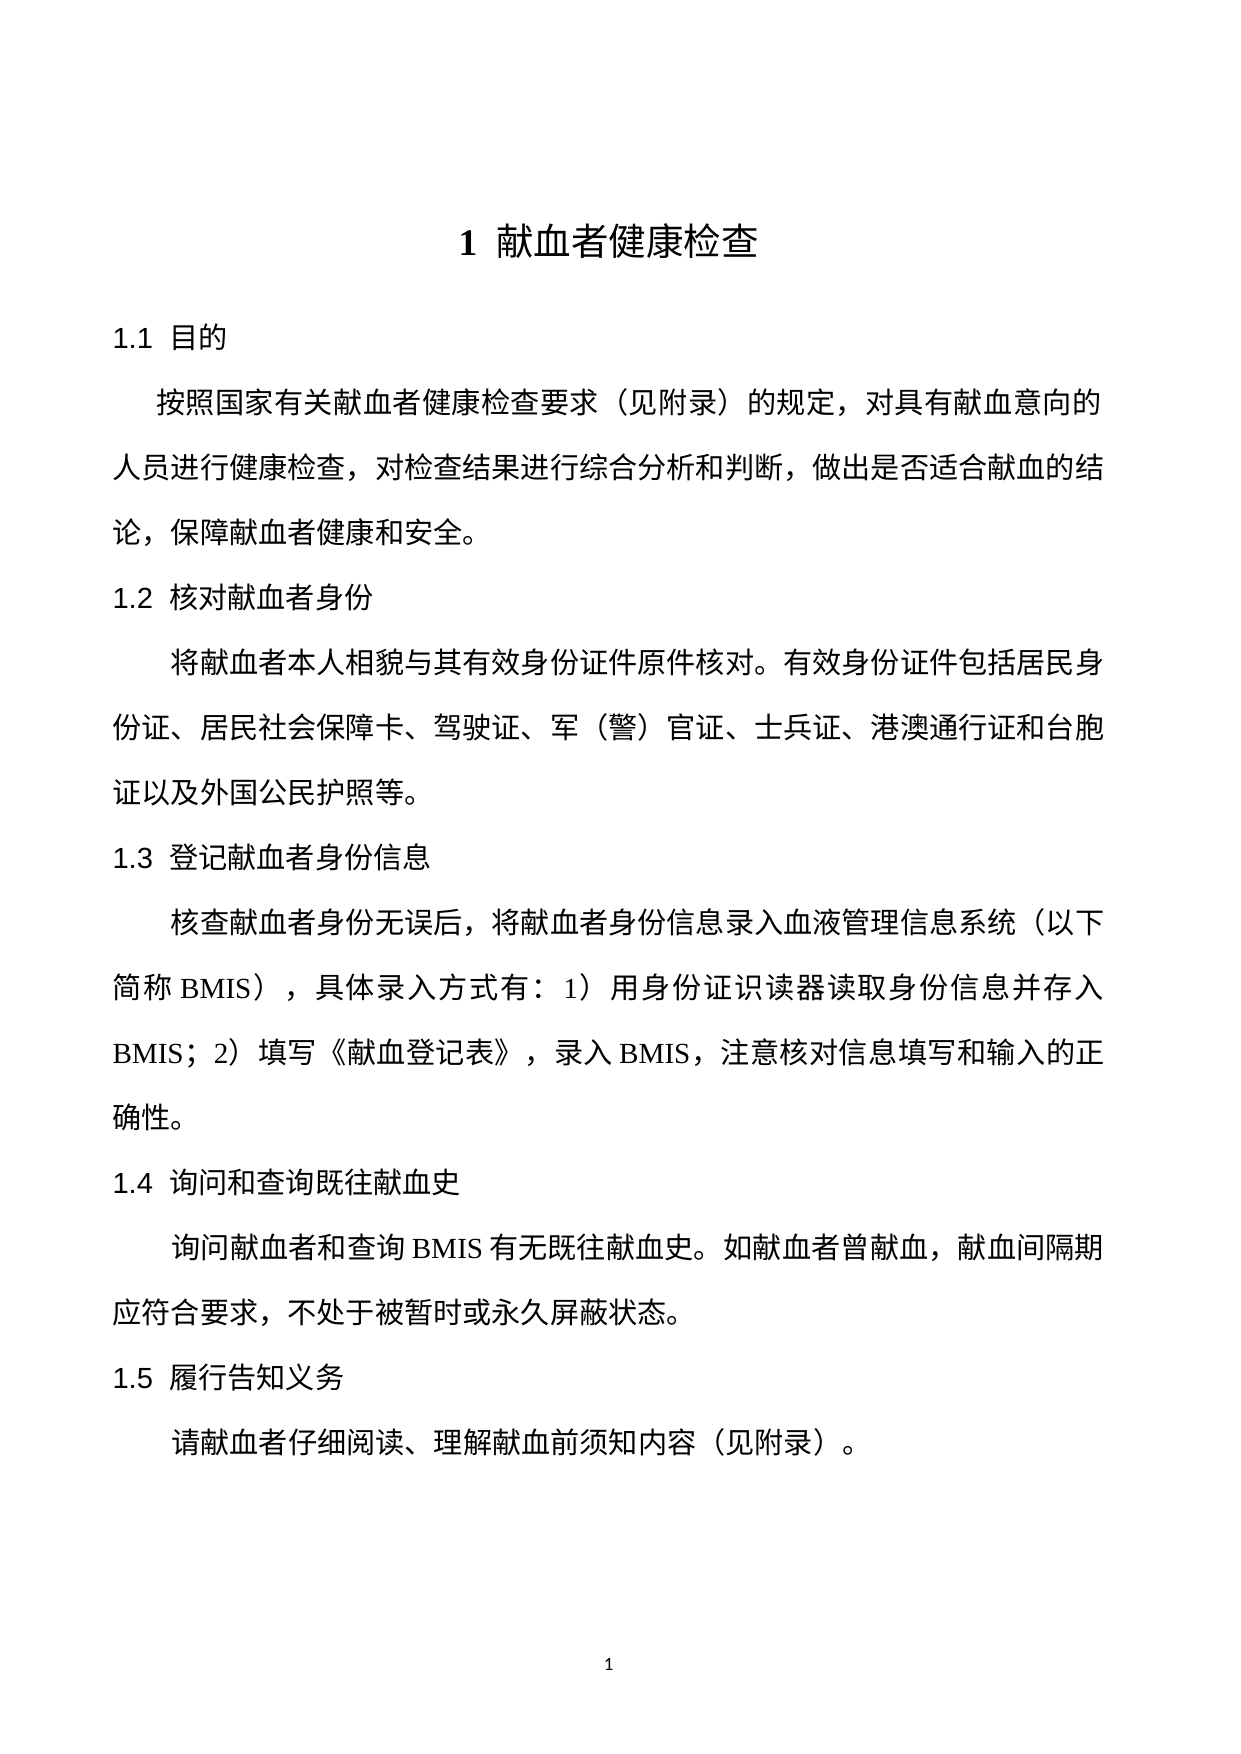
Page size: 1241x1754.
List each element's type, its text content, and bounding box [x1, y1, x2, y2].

text 询问献血者和查询BMIS有无既往献血史。如献血者曾献血，献血间隔期应符合要求，不处于被暂时或永久屏蔽状态。 [112, 1213, 1104, 1343]
text 1.2 核对献血者身份 [112, 563, 1104, 628]
text 1.5 履行告知义务 [112, 1343, 1104, 1408]
text 1.3 登记献血者身份信息 [112, 823, 1104, 888]
text 将献血者本人相貌与其有效身份证件原件核对。有效身份证件包括居民身份证、居民社会保障卡、驾驶证、军（警）官证、士兵证、港澳通行证和台胞证以及外国公民护照等。 [112, 628, 1104, 823]
text 请献血者仔细阅读、理解献血前须知内容（见附录）。 [112, 1408, 1104, 1473]
text 1.4 询问和查询既往献血史 [112, 1148, 1104, 1213]
text 核查献血者身份无误后，将献血者身份信息录入血液管理信息系统（以下简称BMIS），具体录入方式有：1）用身份证识读器读取身份信息并存入BMIS；2）填写《献血登记表》，录入BMIS，注意核对信息填写和输入的正确性。 [112, 888, 1104, 1148]
text 1 献血者健康检查 [112, 214, 1104, 266]
text 1.1 目的 [112, 303, 1104, 368]
text 按照国家有关献血者健康检查要求（见附录）的规定，对具有献血意向的人员进行健康检查，对检查结果进行综合分析和判断，做出是否适合献血的结论，保障献血者健康和安全。 [112, 368, 1104, 563]
